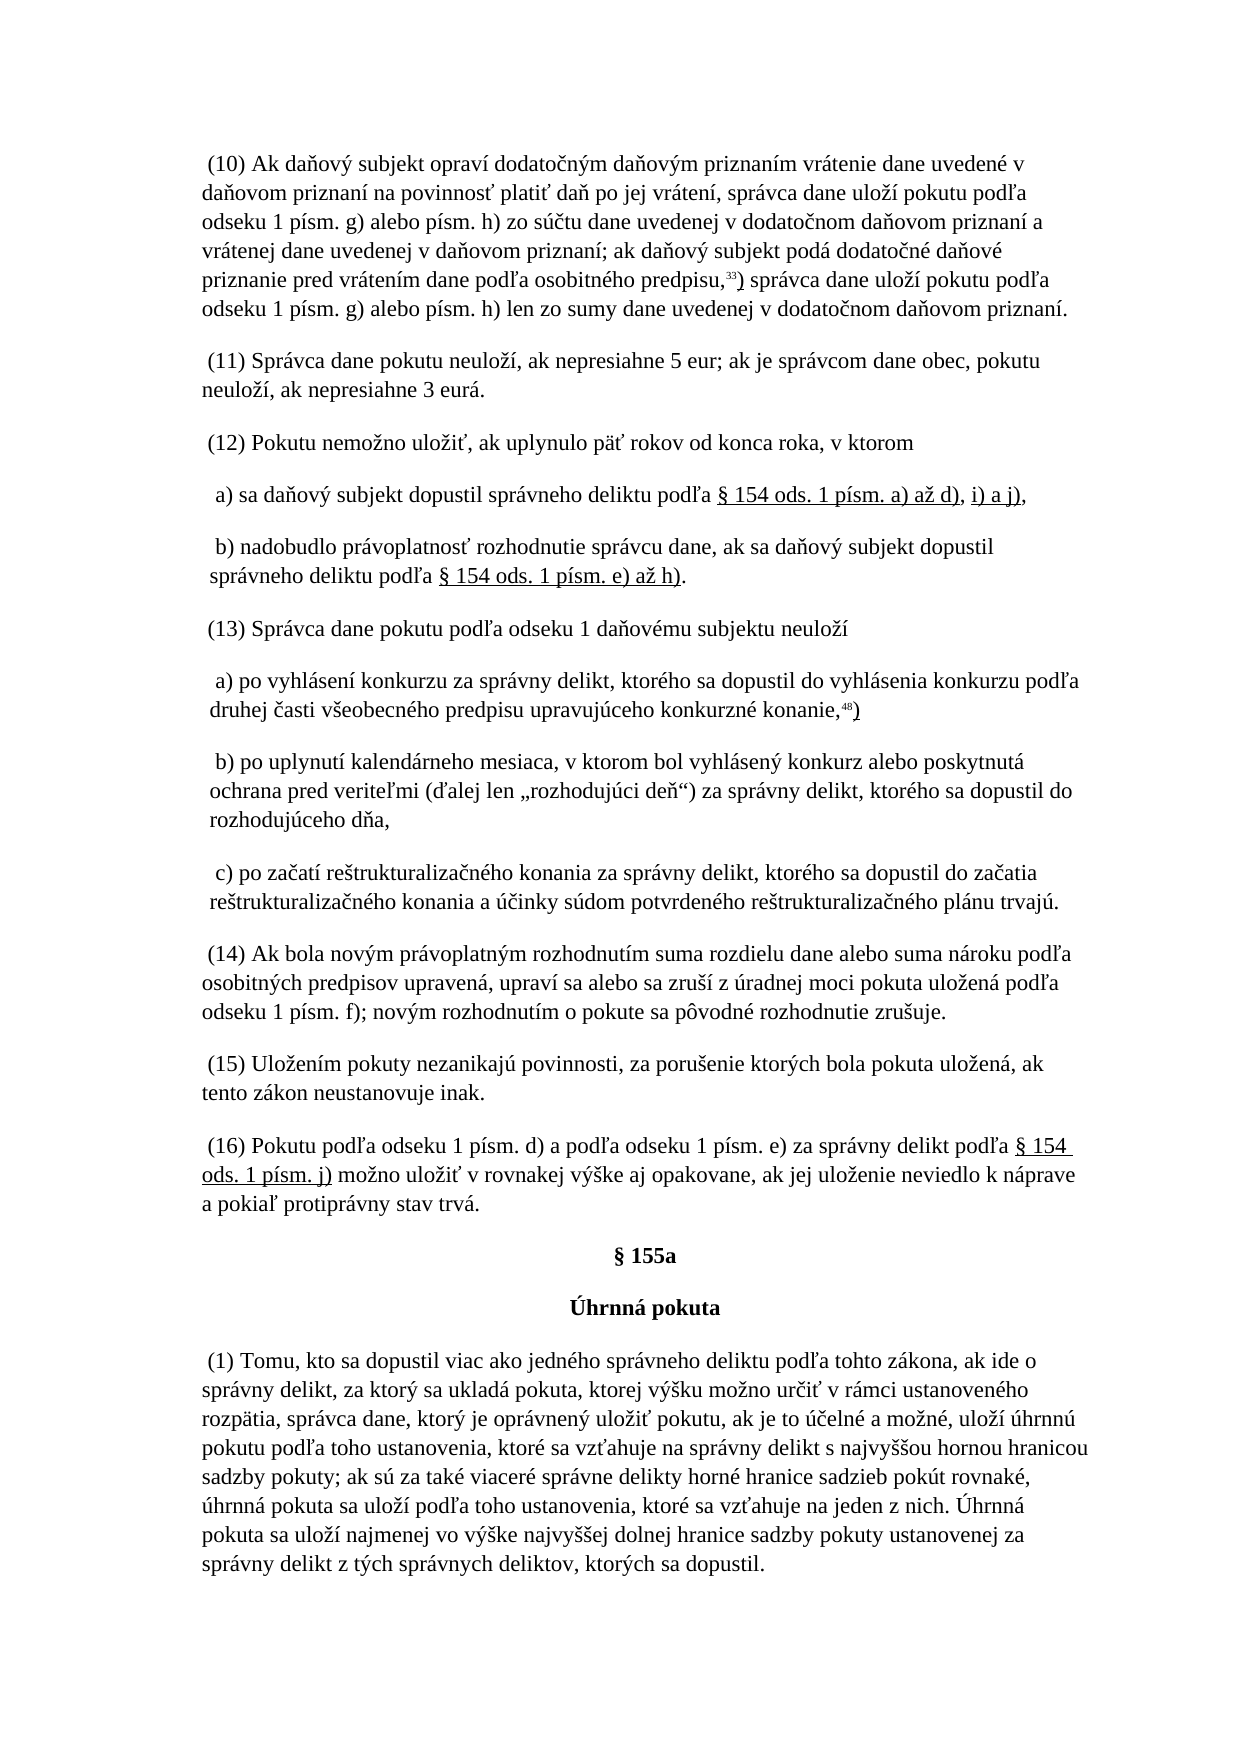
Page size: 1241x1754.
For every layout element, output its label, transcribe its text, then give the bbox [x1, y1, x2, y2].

text (11) Správca dane pokutu neuloží, ak nepresiahne 5 eur; ak je správcom dane obec, pokutu neuloží, ak nepresiahne 3 eurá. [202, 347, 1090, 402]
text (1) Tomu, kto sa dopustil viac ako jedného správneho deliktu podľa tohto zákona, ak ide o správny delikt, za ktorý sa ukladá pokuta, ktorej výšku možno určiť v rámci ustanoveného rozpätia, správca dane, ktorý je oprávnený uložiť pokutu, ak je to účelné a možné, uloží úhrnnú pokutu podľa toho ustanovenia, ktoré sa vzťahuje na správny delikt s najvyššou hornou hranicou sadzby pokuty; ak sú za také viaceré správne delikty horné hranice sadzieb pokút rovnaké, úhrnná pokuta sa uloží podľa toho ustanovenia, ktoré sa vzťahuje na jeden z nich. Úhrnná pokuta sa uloží najmenej vo výške najvyššej dolnej hranice sadzby pokuty ustanovenej za správny delikt z tých správnych deliktov, ktorých sa dopustil. [202, 1347, 1090, 1576]
text b) po uplynutí kalendárneho mesiaca, v ktorom bol vyhlásený konkurz alebo poskytnutá ochrana pred veriteľmi (ďalej len „rozhodujúci deň“) za správny delikt, ktorého sa dopustil do rozhodujúceho dňa, [209, 748, 1090, 833]
text b) nadobudlo právoplatnosť rozhodnutie správcu dane, ak sa daňový subjekt dopustil správneho deliktu podľa § 154 ods. 1 písm. e) až h). [209, 533, 1090, 589]
text (12) Pokutu nemožno uložiť, ak uplynulo päť rokov od konca roka, v ktorom [202, 428, 1090, 455]
text a) sa daňový subjekt dopustil správneho deliktu podľa § 154 ods. 1 písm. a) až d), i) a j), [209, 481, 1090, 507]
text § 155a [194, 1242, 1090, 1268]
text a) po vyhlásení konkurzu za správny delikt, ktorého sa dopustil do vyhlásenia konkurzu podľa druhej časti všeobecného predpisu upravujúceho konkurzné konanie,48) [209, 667, 1090, 722]
text (16) Pokutu podľa odseku 1 písm. d) a podľa odseku 1 písm. e) za správny delikt podľa § 154 ods. 1 písm. j) možno uložiť v rovnakej výške aj opakovane, ak jej uloženie neviedlo k náprave a pokiaľ protiprávny stav trvá. [202, 1132, 1090, 1216]
text (14) Ak bola novým právoplatným rozhodnutím suma rozdielu dane alebo suma nároku podľa osobitných predpisov upravená, upraví sa alebo sa zruší z úradnej moci pokuta uložená podľa odseku 1 písm. f); novým rozhodnutím o pokute sa pôvodné rozhodnutie zrušuje. [202, 940, 1090, 1024]
text (15) Uložením pokuty nezanikajú povinnosti, za porušenie ktorých bola pokuta uložená, ak tento zákon neustanovuje inak. [202, 1050, 1090, 1106]
text c) po začatí reštrukturalizačného konania za správny delikt, ktorého sa dopustil do začatia reštrukturalizačného konania a účinky súdom potvrdeného reštrukturalizačného plánu trvajú. [209, 859, 1090, 914]
text (13) Správca dane pokutu podľa odseku 1 daňovému subjektu neuloží [202, 615, 1090, 641]
text Úhrnná pokuta [194, 1294, 1090, 1321]
text (10) Ak daňový subjekt opraví dodatočným daňovým priznaním vrátenie dane uvedené v daňovom priznaní na povinnosť platiť daň po jej vrátení, správca dane uloží pokutu podľa odseku 1 písm. g) alebo písm. h) zo súčtu dane uvedenej v dodatočnom daňovom priznaní a vrátenej dane uvedenej v daňovom priznaní; ak daňový subjekt podá dodatočné daňové priznanie pred vrátením dane podľa osobitného predpisu,33) správca dane uloží pokutu podľa odseku 1 písm. g) alebo písm. h) len zo sumy dane uvedenej v dodatočnom daňovom priznaní. [202, 150, 1090, 321]
